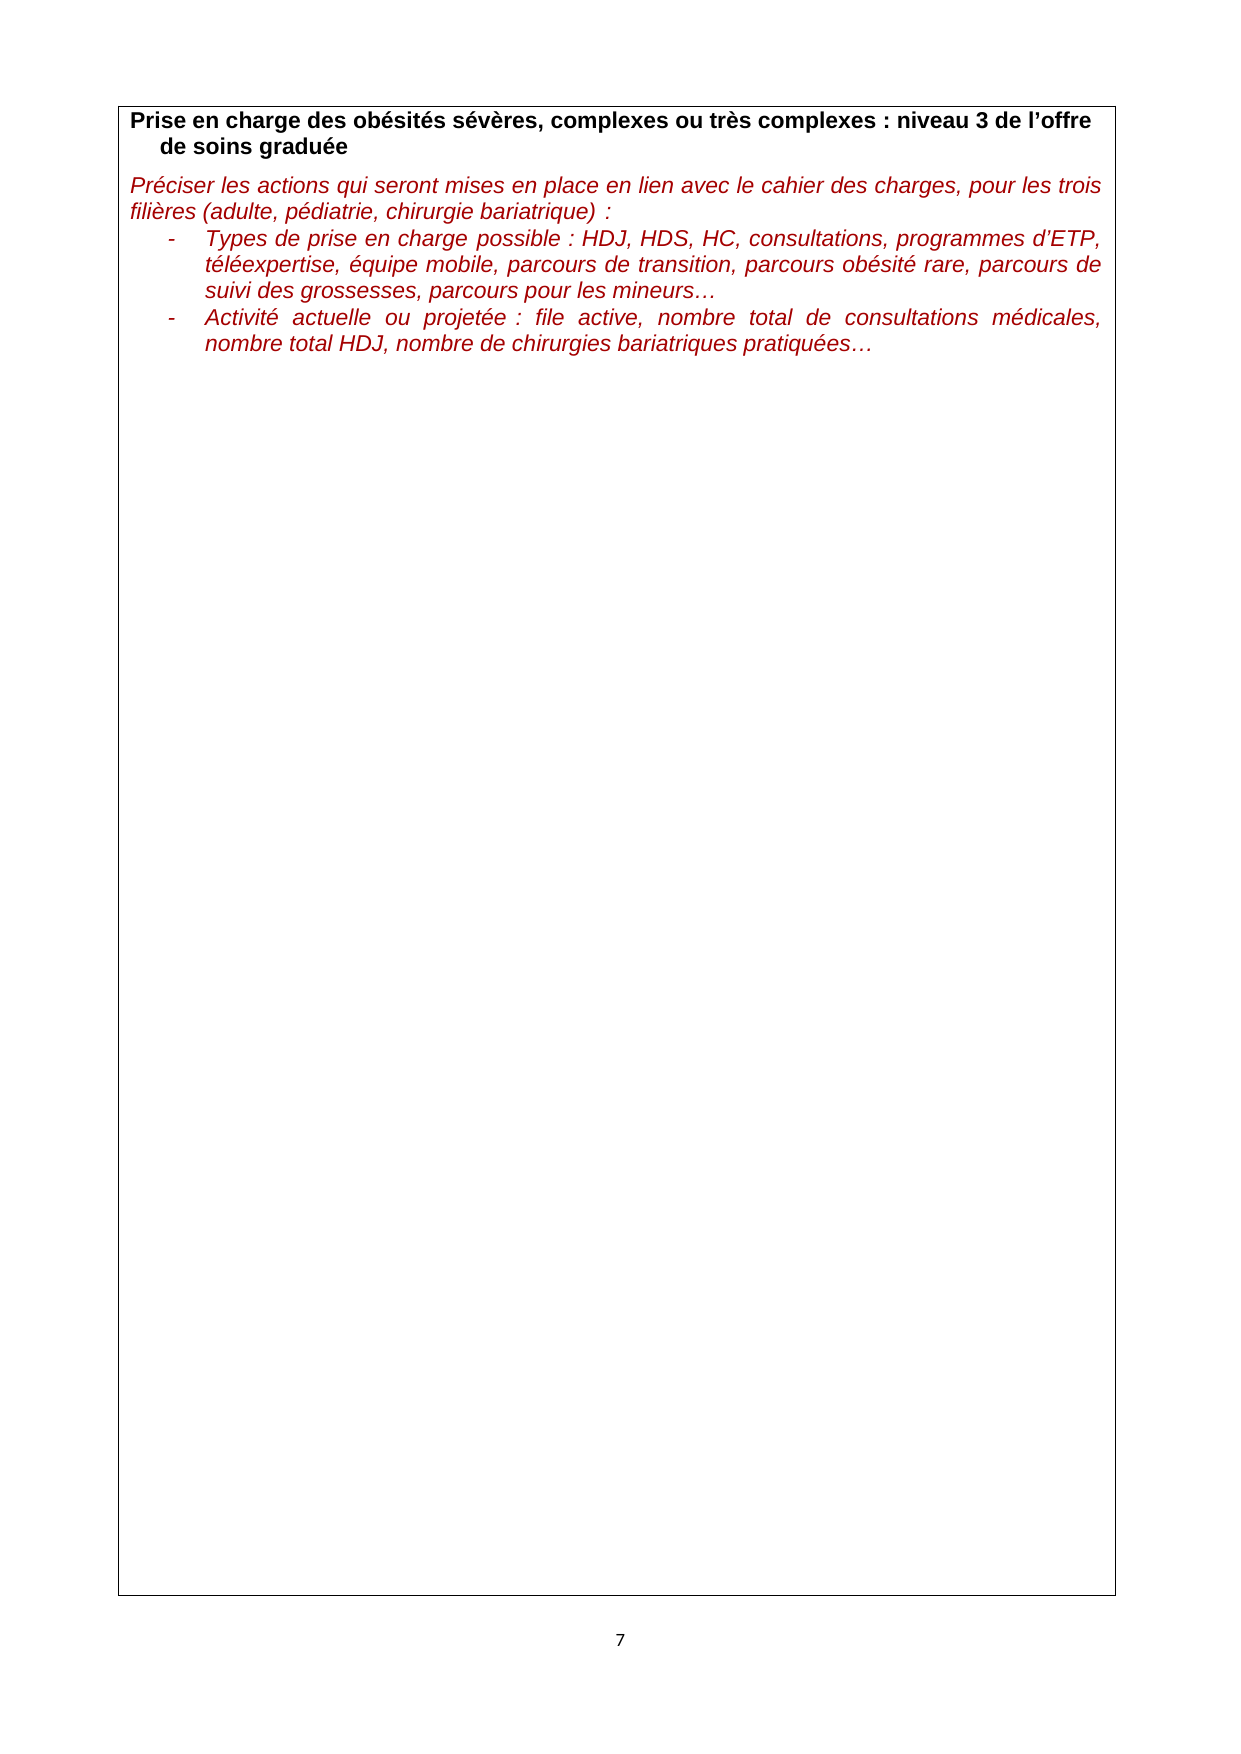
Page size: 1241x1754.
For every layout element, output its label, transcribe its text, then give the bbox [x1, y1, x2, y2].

table_header Prise en charge des obésités sévères, complexes ou très complexes : niveau 3 de l’offre de soins graduée Préciser les actions qui seront mises en place en lien avec le cahier des charges, pour les trois filières (adulte, pédiatrie, chirurgie bariatrique) : Types de prise en charge possible : HDJ, HDS, HC, consultations, programmes d’ETP, téléexpertise, équipe mobile, parcours de transition, parcours obésité rare, parcours de suivi des grossesses, parcours pour les mineurs… Activité actuelle ou projetée : file active, nombre total de consultations médicales, nombre total HDJ, nombre de chirurgies bariatriques pratiquées… [119, 107, 1115, 1595]
